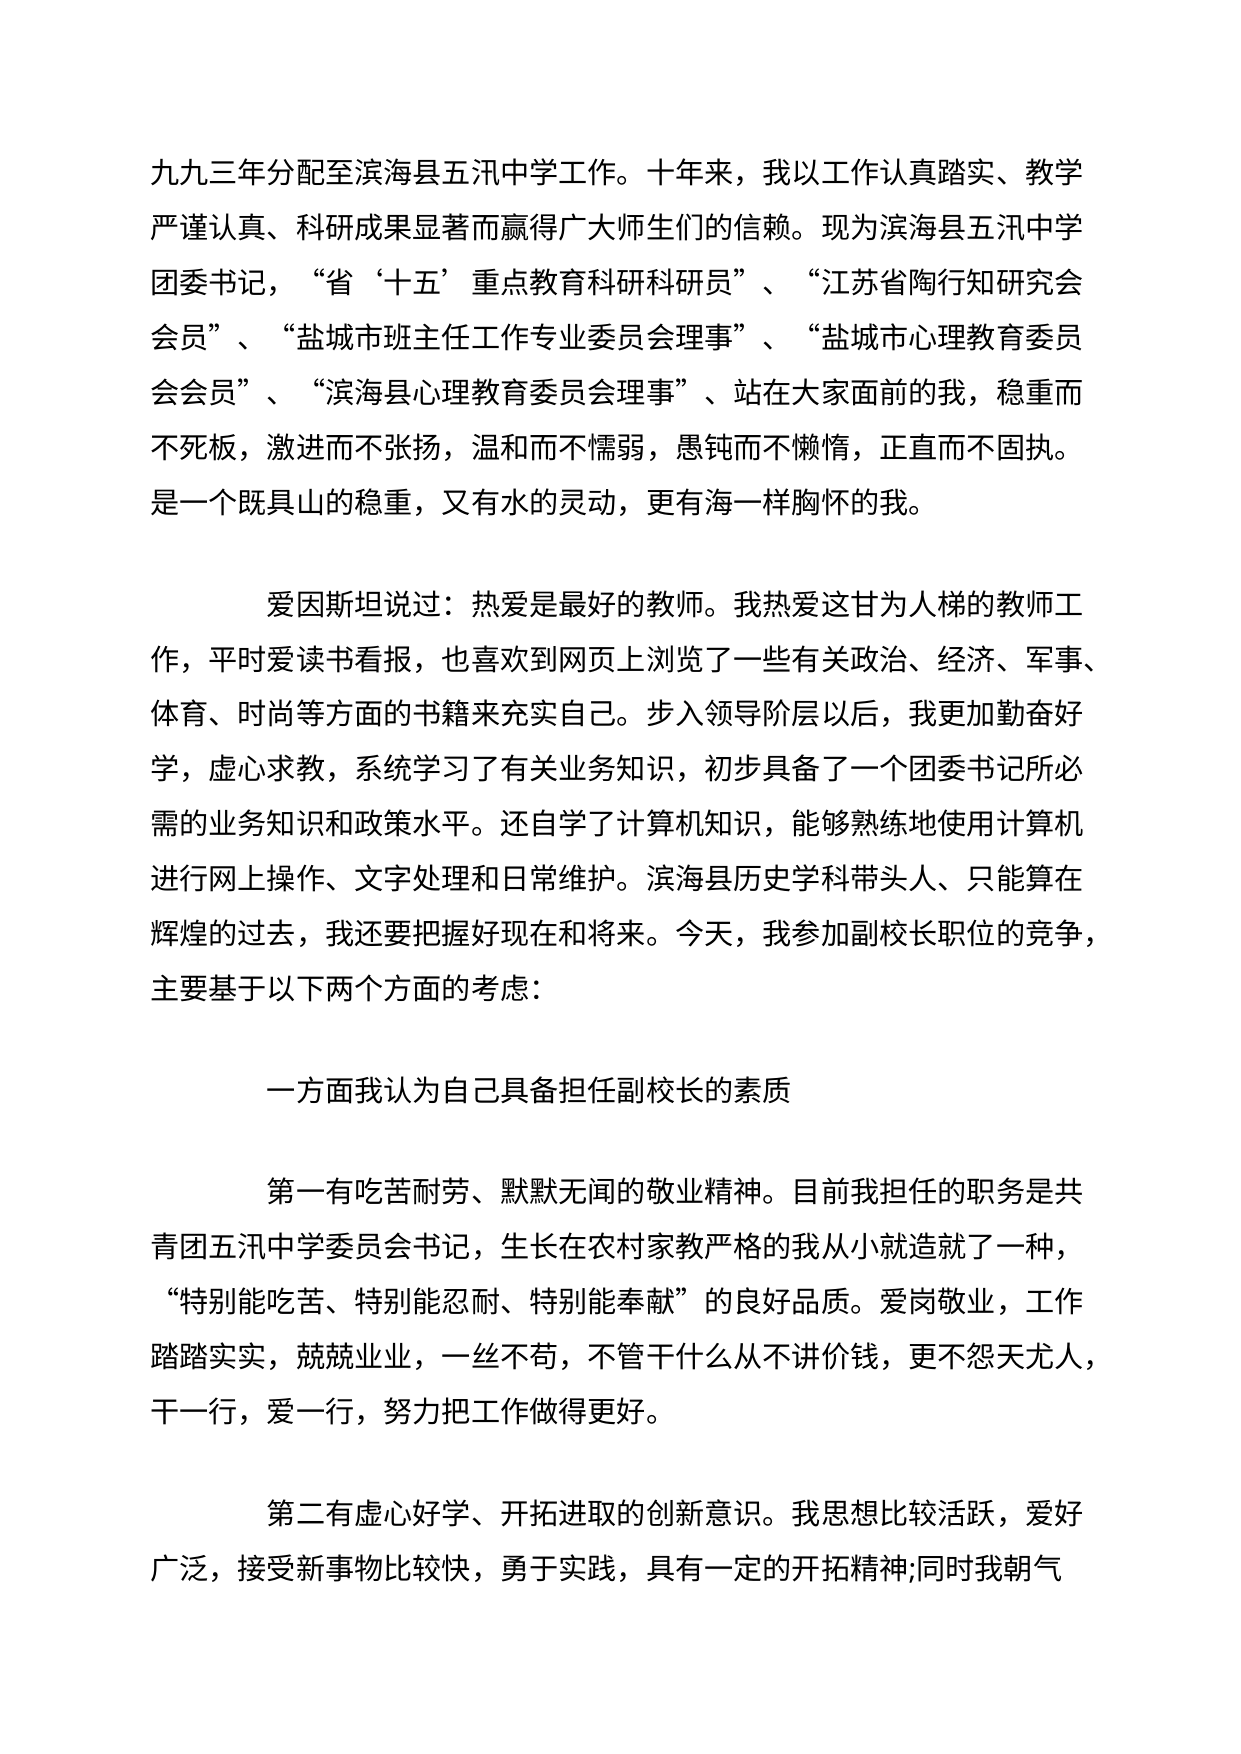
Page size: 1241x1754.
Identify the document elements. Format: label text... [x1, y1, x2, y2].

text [150, 150, 1090, 522]
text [150, 1490, 1090, 1588]
text 第一有吃苦耐劳、默默无闻的敬业精神。目前我担任的职务是共青团五汛中学委员会书记，生长在农村家教严格的我从小就造就了一种，“特别能吃苦、特别能忍耐、特别能奉献”的良好品质。爱岗敬业，工作踏踏实实，兢兢业业，一丝不苟，不管干什么从不讲价钱，更不怨天尤人，干一行，爱一行，努力把工作做得更好。 [150, 1169, 1090, 1431]
text 一方面我认为自己具备担任副校长的素质 [150, 1067, 1090, 1109]
text 爱因斯坦说过：热爱是最好的教师。我热爱这甘为人梯的教师工作，平时爱读书看报，也喜欢到网页上浏览了一些有关政治、经济、军事、体育、时尚等方面的书籍来充实自己。步入领导阶层以后，我更加勤奋好学，虚心求教，系统学习了有关业务知识，初步具备了一个团委书记所必需的业务知识和政策水平。还自学了计算机知识，能够熟练地使用计算机进行网上操作、文字处理和日常维护。滨海县历史学科带头人、只能算在辉煌的过去，我还要把握好现在和将来。今天，我参加副校长职位的竞争，主要基于以下两个方面的考虑： [150, 581, 1090, 1008]
